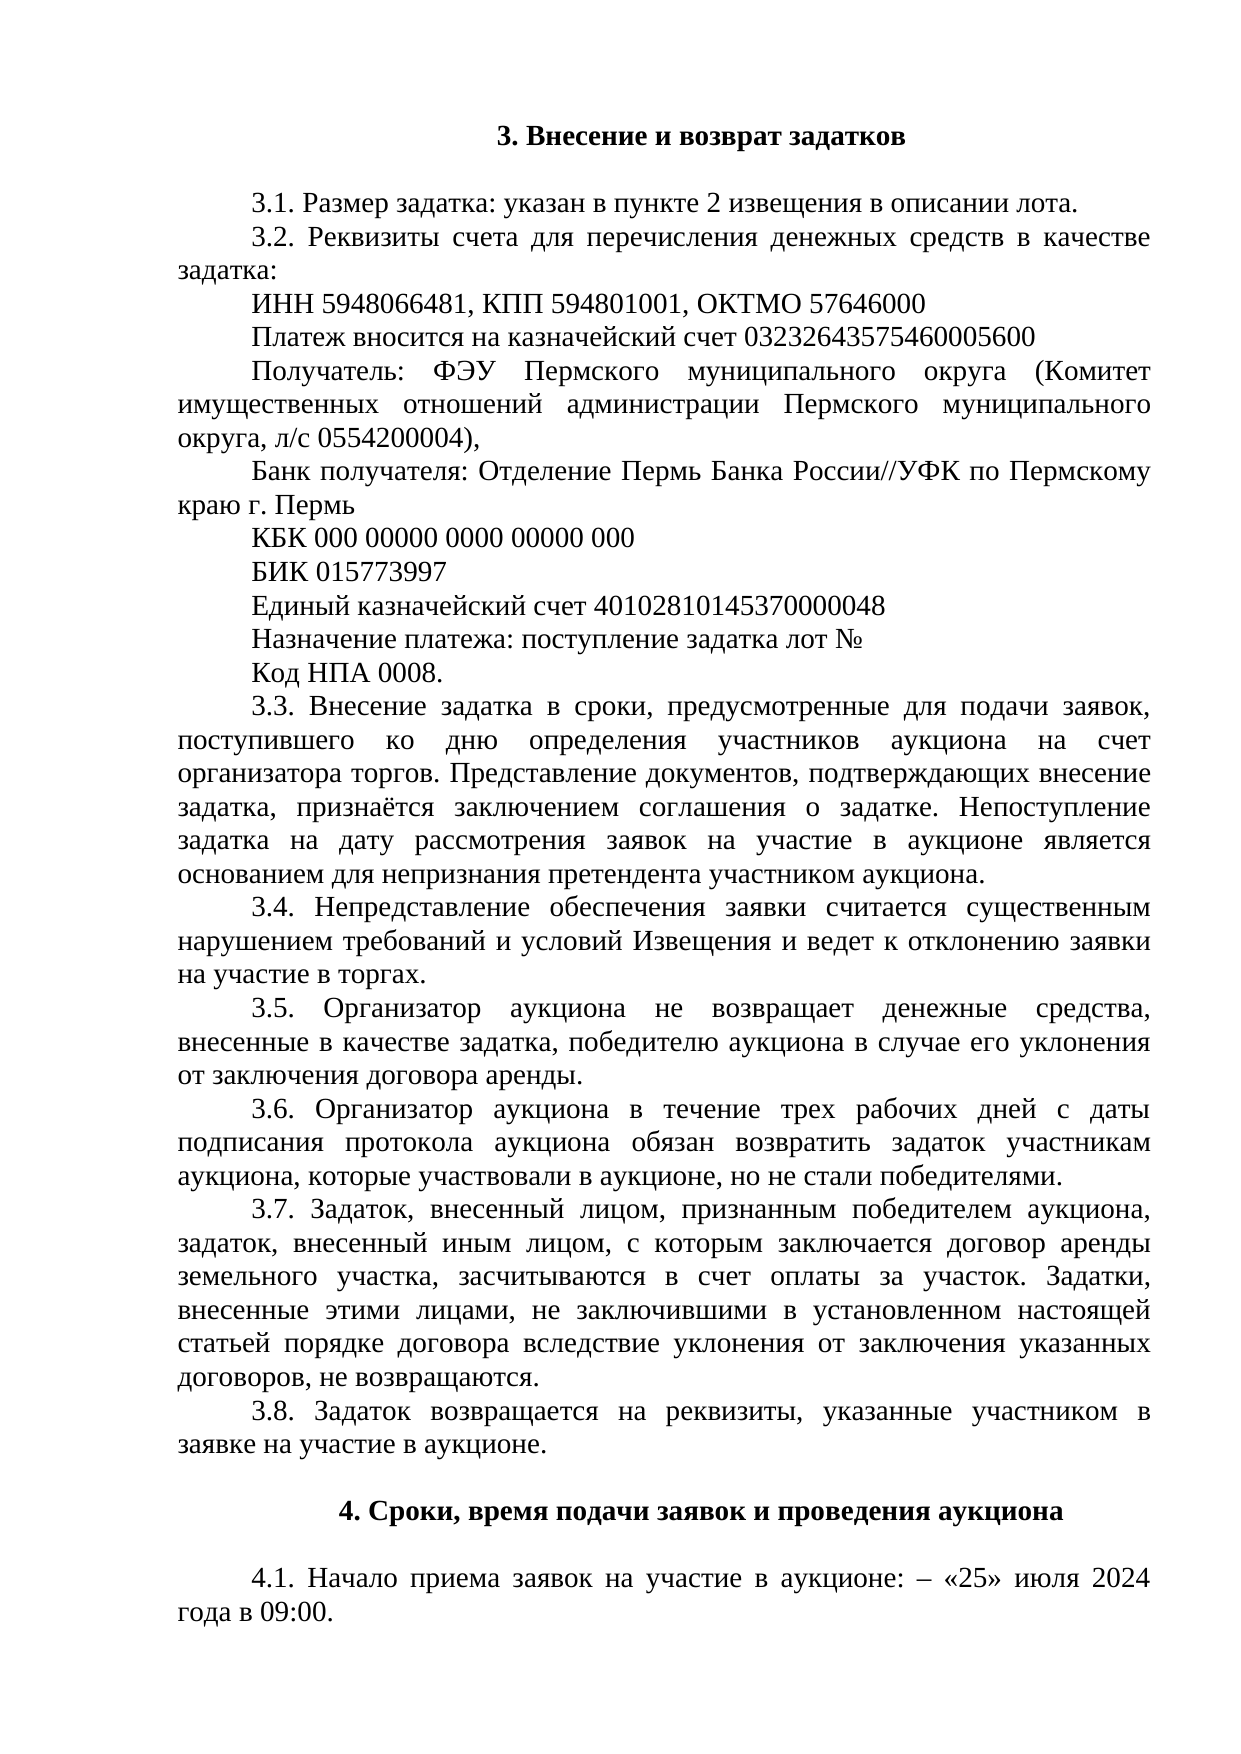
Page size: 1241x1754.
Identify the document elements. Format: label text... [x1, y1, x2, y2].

text 3.7. Задаток, внесенный лицом, признанным победителем аукциона, задаток, внесенный иным лицом, с которым заключается договор аренды земельного участка, засчитываются в счет оплаты за участок. Задатки, внесенные этими лицами, не заключившими в установленном настоящей статьей порядке договора вследствие уклонения от заключения указанных договоров, не возвращаются. [177, 1191, 1152, 1393]
text КБК 000 00000 0000 00000 000 [177, 521, 1152, 554]
text 3.6. Организатор аукциона в течение трех рабочих дней с даты подписания протокола аукциона обязан возвратить задаток участникам аукциона, которые участвовали в аукционе, но не стали победителями. [177, 1091, 1152, 1191]
text БИК 015773997 [177, 554, 1152, 588]
text 3.2. Реквизиты счета для перечисления денежных средств в качестве задатка: [177, 219, 1152, 286]
text Код НПА 0008. [177, 655, 1152, 688]
text 3.8. Задаток возвращается на реквизиты, указанные участником в заявке на участие в аукционе. [177, 1393, 1152, 1460]
text Единый казначейский счет 40102810145370000048 [177, 588, 1152, 621]
text 3.5. Организатор аукциона не возвращает денежные средства, внесенные в качестве задатка, победителю аукциона в случае его уклонения от заключения договора аренды. [177, 990, 1152, 1091]
text 3. Внесение и возврат задатков [177, 118, 1152, 152]
text Банк получателя: Отделение Пермь Банка России//УФК по Пермскому краю г. Пермь [177, 453, 1152, 521]
text 4.1. Начало приема заявок на участие в аукционе: – «25» июля 2024 года в 09:00. [177, 1560, 1152, 1627]
text Платеж вносится на казначейский счет 03232643575460005600 [177, 319, 1152, 353]
text 3.4. Непредставление обеспечения заявки считается существенным нарушением требований и условий Извещения и ведет к отклонению заявки на участие в торгах. [177, 889, 1152, 990]
text Назначение платежа: поступление задатка лот № [177, 621, 1152, 655]
text ИНН 5948066481, КПП 594801001, ОКТМО 57646000 [177, 286, 1152, 319]
text 4. Сроки, время подачи заявок и проведения аукциона [177, 1493, 1152, 1527]
text Получатель: ФЭУ Пермского муниципального округа (Комитет имущественных отношений администрации Пермского муниципального округа, л/с 0554200004), [177, 353, 1152, 453]
text 3.3. Внесение задатка в сроки, предусмотренные для подачи заявок, поступившего ко дню определения участников аукциона на счет организатора торгов. Представление документов, подтверждающих внесение задатка, признаётся заключением соглашения о задатке. Непоступление задатка на дату рассмотрения заявок на участие в аукционе является основанием для непризнания претендента участником аукциона. [177, 688, 1152, 889]
text 3.1. Размер задатка: указан в пункте 2 извещения в описании лота. [177, 185, 1152, 219]
